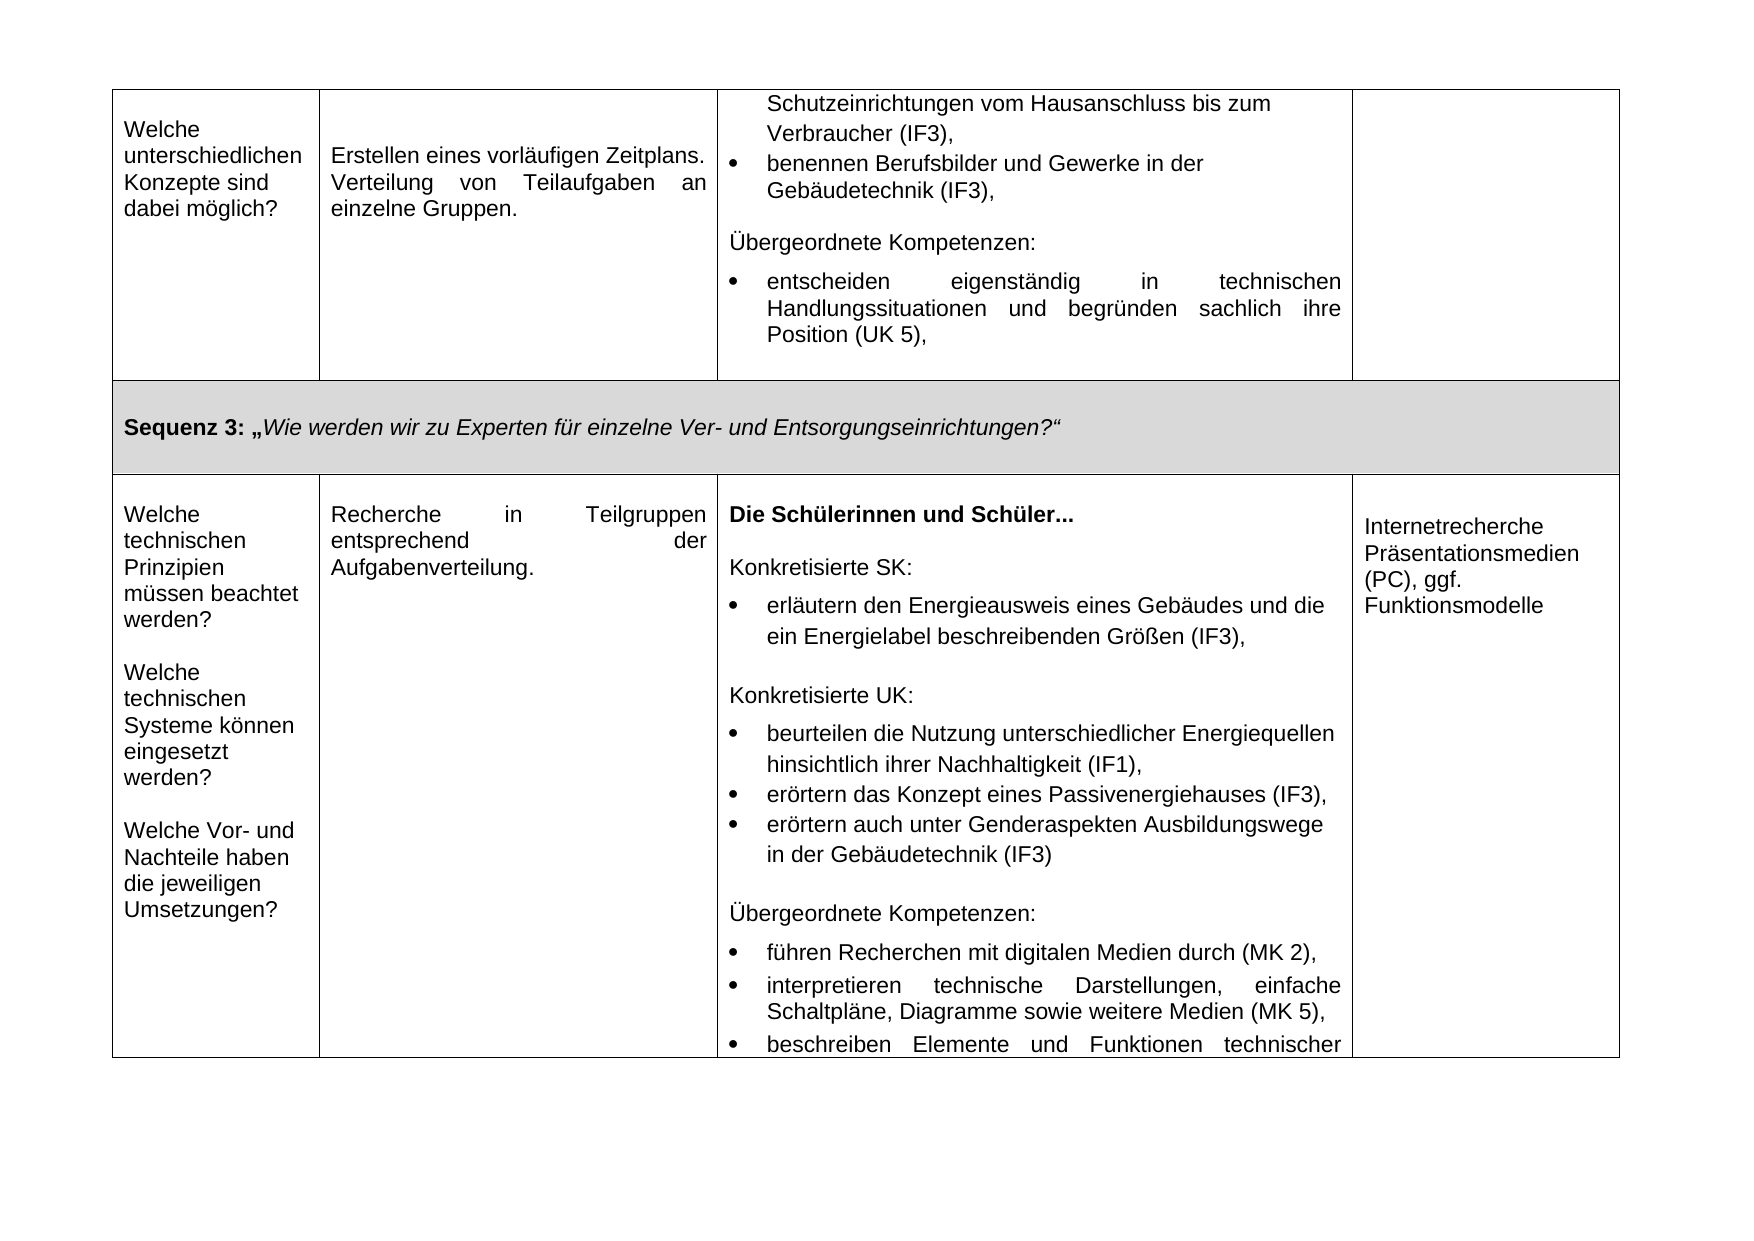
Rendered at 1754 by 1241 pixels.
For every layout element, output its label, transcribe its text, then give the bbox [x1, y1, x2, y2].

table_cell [718, 475, 1352, 1057]
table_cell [320, 475, 717, 1057]
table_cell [1353, 475, 1619, 1057]
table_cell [320, 90, 717, 380]
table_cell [718, 90, 1352, 380]
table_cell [1353, 90, 1619, 380]
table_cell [113, 90, 319, 380]
table_cell Sequenz 3: „Wie werden wir zu Experten für einzelne Ver- und Entsorgungseinrichtungen?“ [113, 381, 1619, 473]
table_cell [113, 475, 319, 1057]
